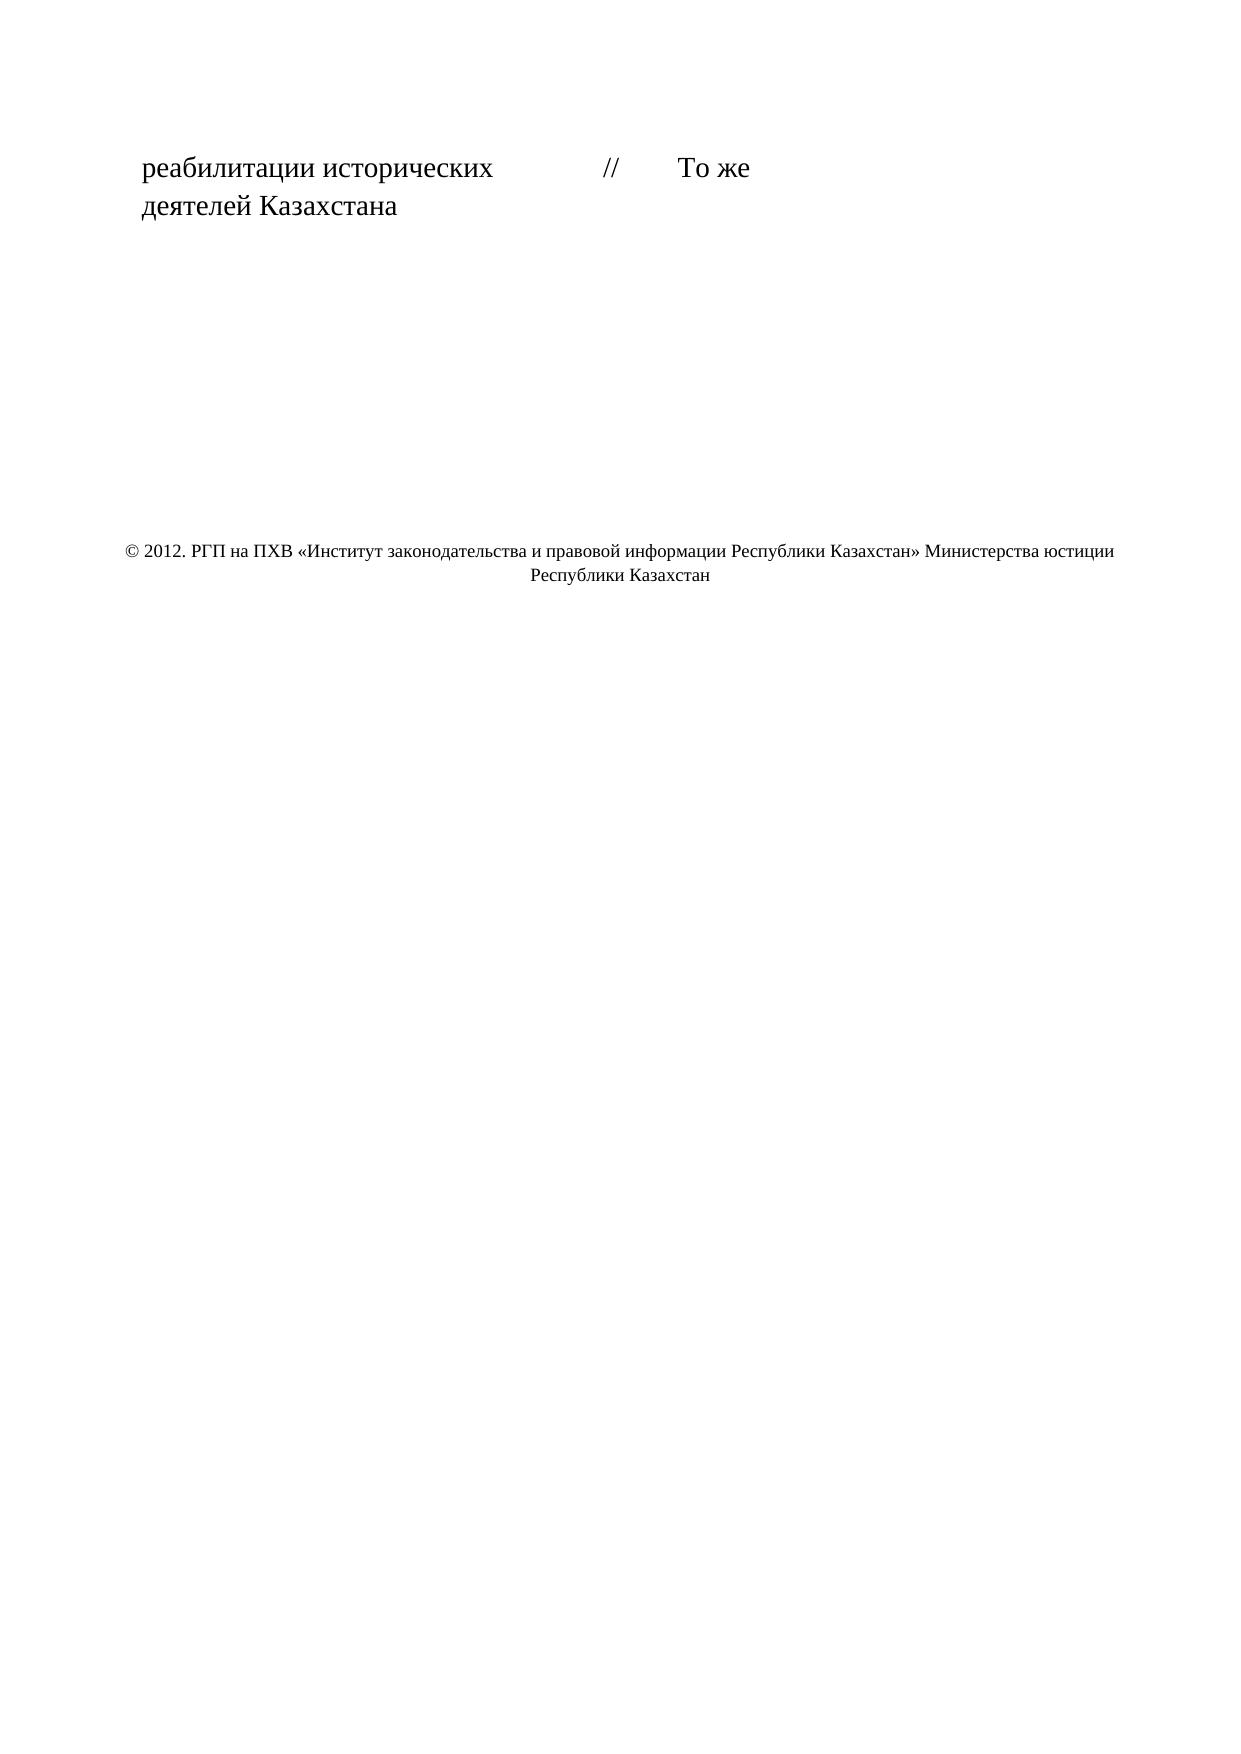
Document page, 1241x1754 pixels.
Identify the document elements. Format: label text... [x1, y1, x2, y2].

text реабилитации исторических // То же [112, 150, 1128, 183]
text © 2012. РГП на ПХВ «Институт законодательства и правовой информации Республики Казахстан» Министерства юстиции Республики Казахстан [112, 539, 1128, 586]
text деятелей Казахстана [112, 188, 1128, 222]
